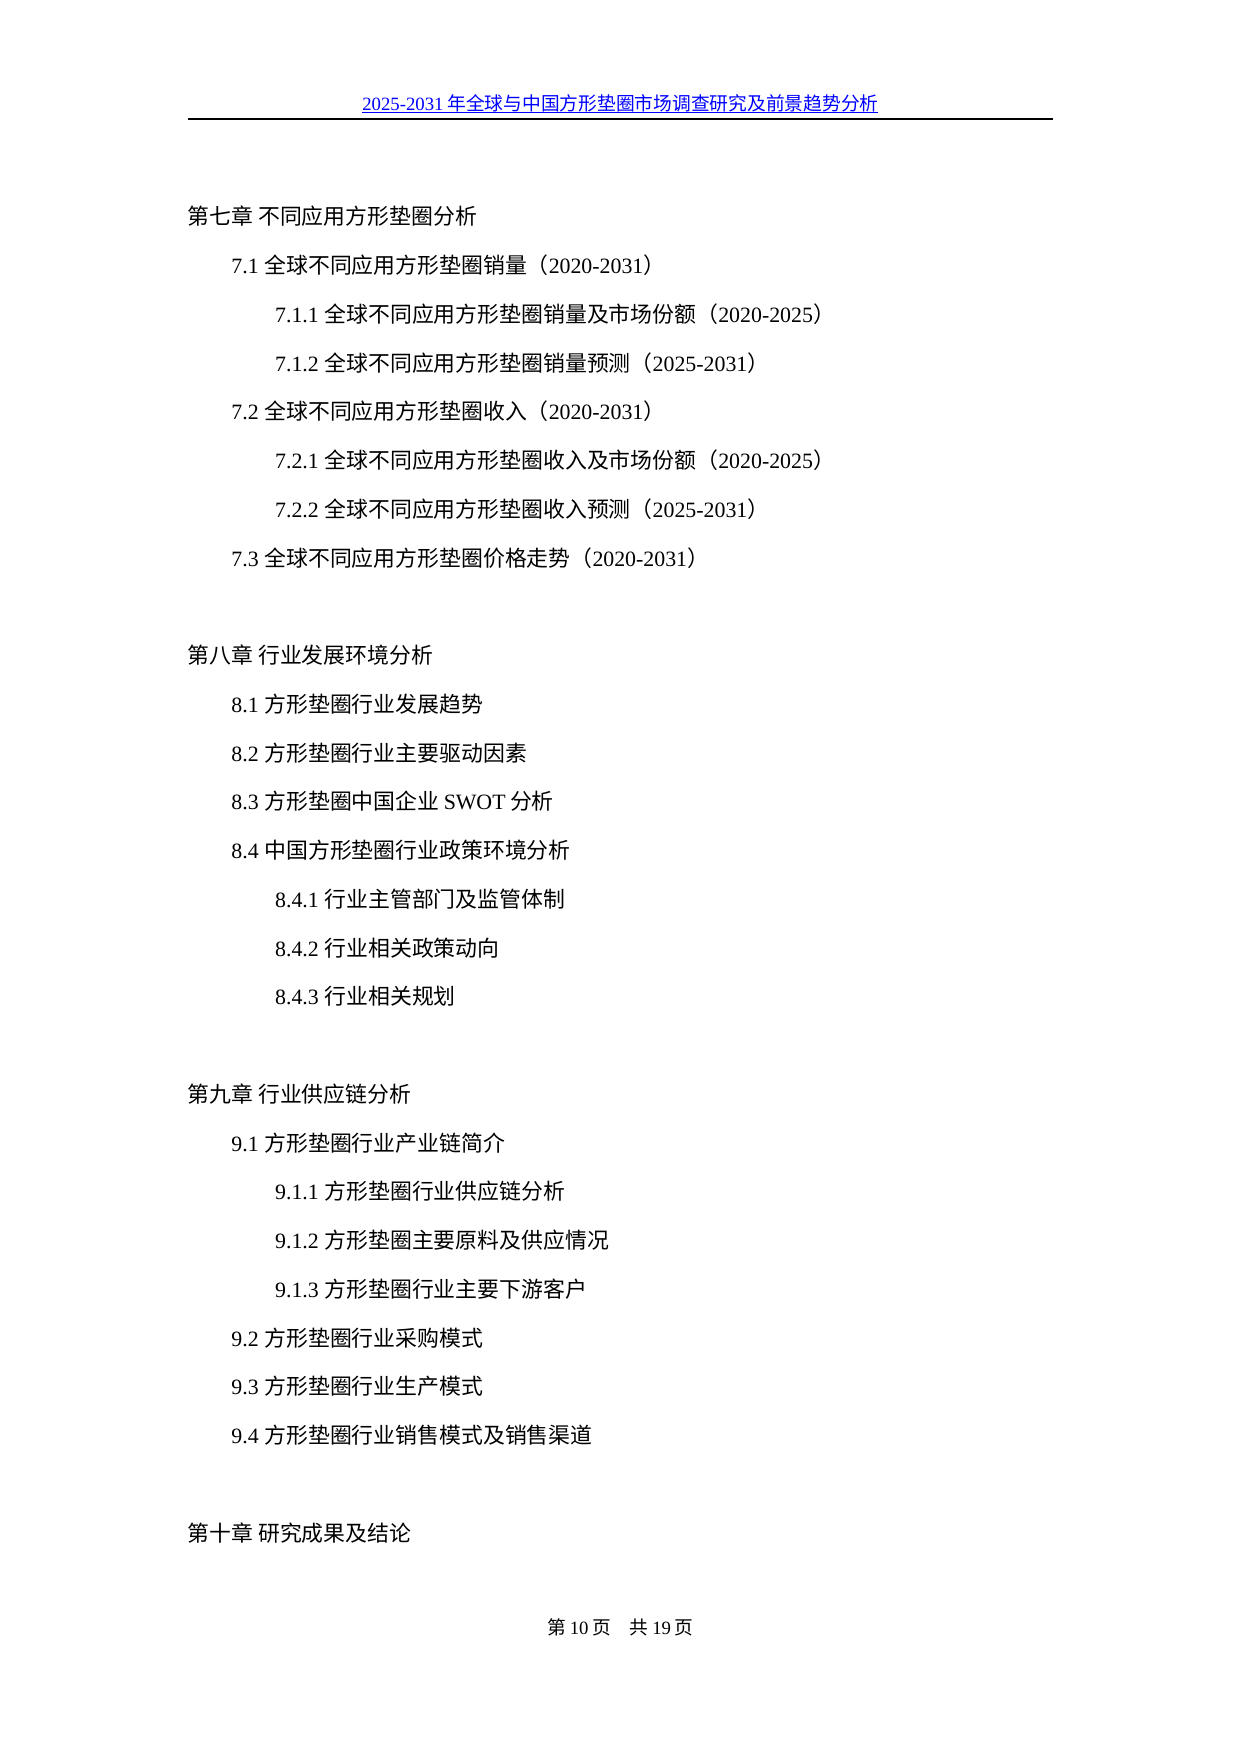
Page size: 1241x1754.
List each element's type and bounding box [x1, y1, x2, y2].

text [187, 150, 1053, 1548]
